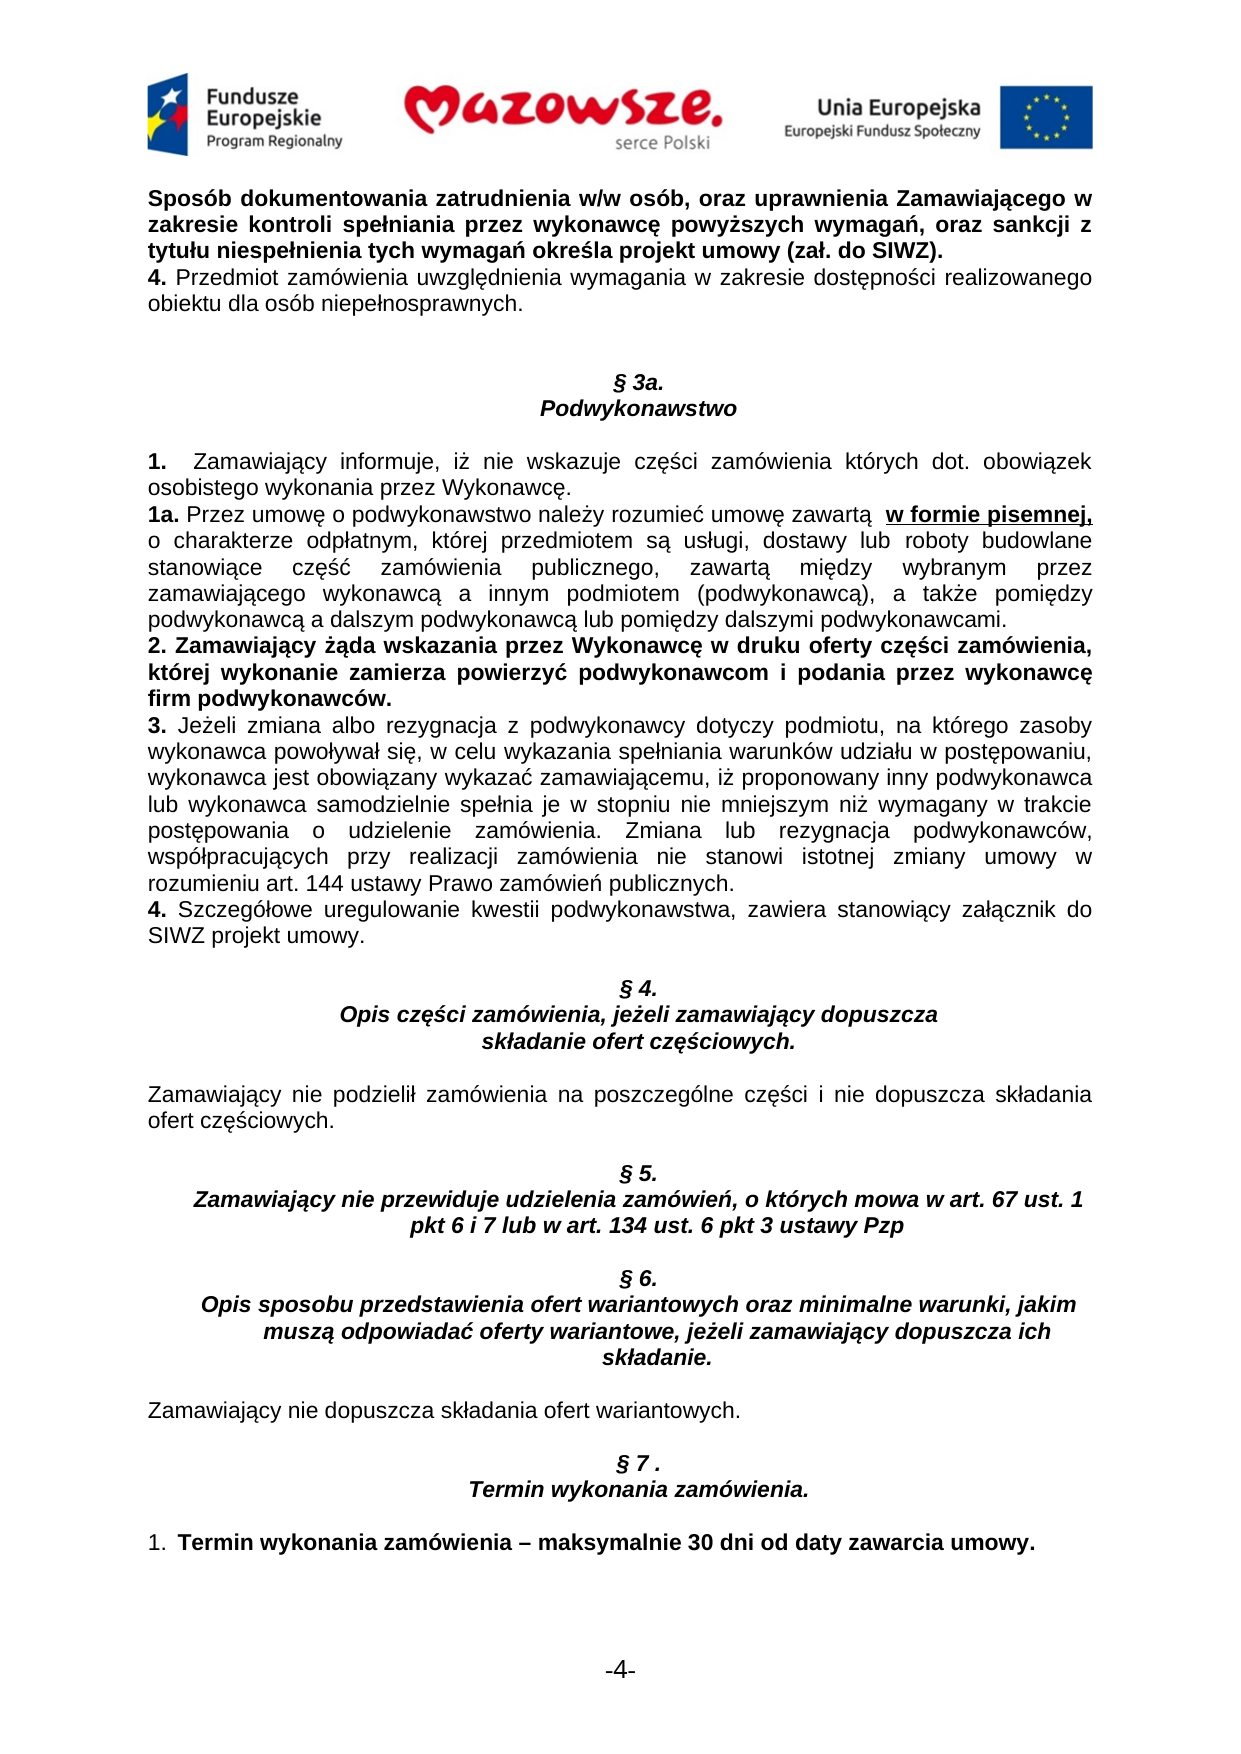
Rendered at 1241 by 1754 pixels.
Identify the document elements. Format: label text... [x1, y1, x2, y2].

text § 5. [185, 1159, 1093, 1186]
text Opis części zamówienia, jeżeli zamawiający dopuszcza [185, 1001, 1093, 1028]
text § 7 . [185, 1449, 1093, 1476]
text 4. Szczegółowe uregulowanie kwestii podwykonawstwa, zawiera stanowiący załącznik do SIWZ projekt umowy. [148, 896, 1093, 949]
text Zamawiający nie przewiduje udzielenia zamówień, o których mowa w art. 67 ust. 1 pkt 6 i 7 lub w art. 134 ust. 6 pkt 3 ustawy Pzp [185, 1186, 1093, 1239]
subtitle Sposób dokumentowania zatrudnienia w/w osób, oraz uprawnienia Zamawiającego w zakresie kontroli spełniania przez wykonawcę powyższych wymagań, oraz sankcji z tytułu niespełnienia tych wymagań określa projekt umowy (zał. do SIWZ). [148, 184, 1093, 263]
text 2. Zamawiający żąda wskazania przez Wykonawcę w druku oferty części zamówienia, której wykonanie zamierza powierzyć podwykonawcom i podania przez wykonawcę firm podwykonawców. [148, 632, 1093, 712]
text 1. Zamawiający informuje, iż nie wskazuje części zamówienia których dot. obowiązek osobistego wykonania przez Wykonawcę. [148, 448, 1093, 501]
text Zamawiający nie dopuszcza składania ofert wariantowych. [148, 1397, 1093, 1423]
text Opis sposobu przedstawienia ofert wariantowych oraz minimalne warunki, jakim muszą odpowiadać oferty wariantowe, jeżeli zamawiający dopuszcza ich składanie. [185, 1291, 1093, 1370]
text § 6. [185, 1265, 1093, 1291]
text 1a. Przez umowę o podwykonawstwo należy rozumieć umowę zawartą w formie pisemnej, o charakterze odpłatnym, której przedmiotem są usługi, dostawy lub roboty budowlane stanowiące część zamówienia publicznego, zawartą między wybranym przez zamawiającego wykonawcą a innym podmiotem (podwykonawcą), a także pomiędzy podwykonawcą a dalszym podwykonawcą lub pomiędzy dalszymi podwykonawcami. [148, 501, 1093, 632]
picture [147, 73, 1093, 156]
text Termin wykonania zamówienia. [185, 1476, 1093, 1502]
text Zamawiający nie podzielił zamówienia na poszczególne części i nie dopuszcza składania ofert częściowych. [148, 1081, 1093, 1133]
text § 4. [185, 975, 1093, 1001]
text 3. Jeżeli zmiana albo rezygnacja z podwykonawcy dotyczy podmiotu, na którego zasoby wykonawca powoływał się, w celu wykazania spełniania warunków udziału w postępowaniu, wykonawca jest obowiązany wykazać zamawiającemu, iż proponowany inny podwykonawca lub wykonawca samodzielnie spełnia je w stopniu nie mniejszym niż wymagany w trakcie postępowania o udzielenie zamówienia. Zmiana lub rezygnacja podwykonawców, współpracujących przy realizacji zamówienia nie stanowi istotnej zmiany umowy w rozumieniu art. 144 ustawy Prawo zamówień publicznych. [148, 712, 1093, 896]
text składanie ofert częściowych. [185, 1028, 1093, 1054]
list Termin wykonania zamówienia – maksymalnie 30 dni od daty zawarcia umowy. [148, 1528, 1093, 1555]
text 4. Przedmiot zamówienia uwzględnienia wymagania w zakresie dostępności realizowanego obiektu dla osób niepełnosprawnych. [148, 263, 1093, 316]
text Podwykonawstwo [185, 395, 1093, 422]
text § 3a. [185, 369, 1093, 395]
